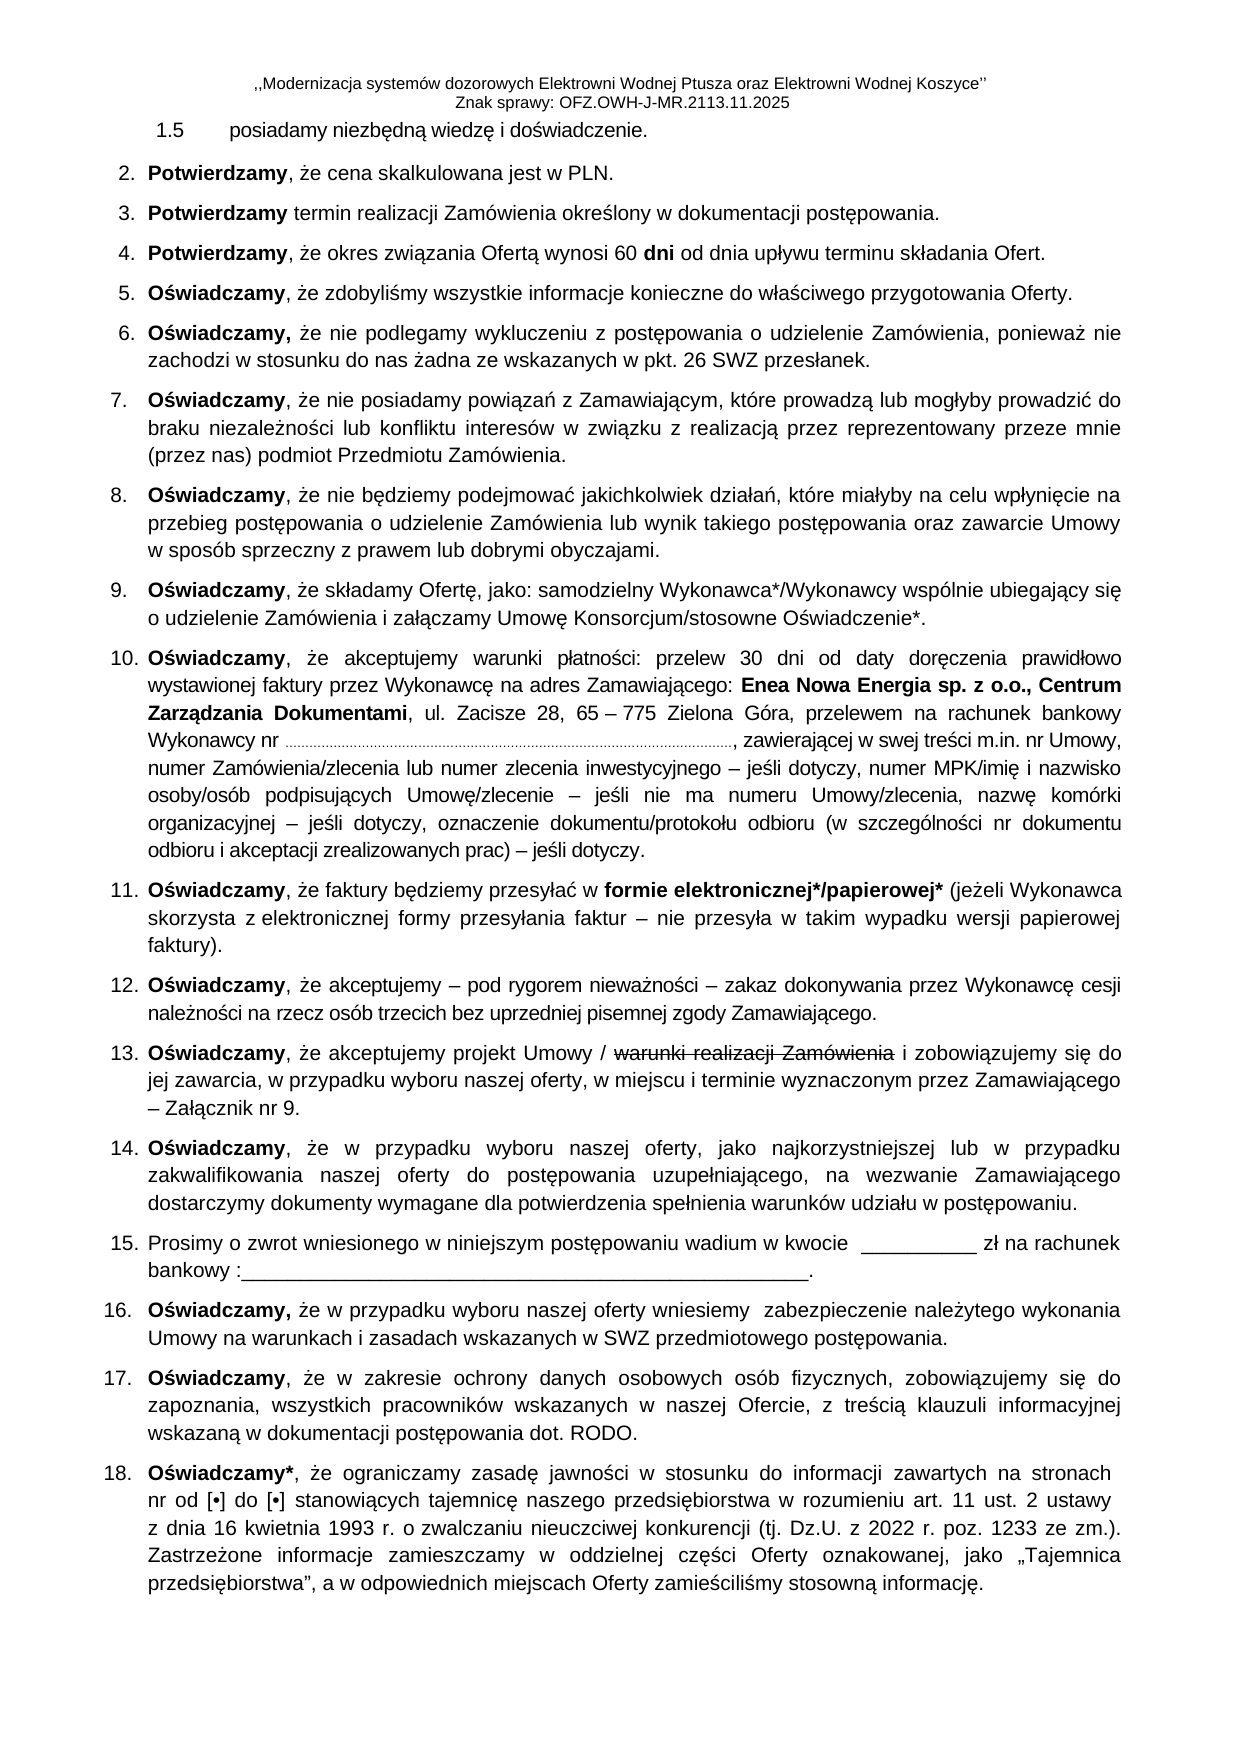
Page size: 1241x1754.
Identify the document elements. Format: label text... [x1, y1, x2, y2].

list Oświadczamy, że zdobyliśmy wszystkie informacje konieczne do właściwego przygotowania Oferty. [118, 281, 1122, 304]
list Potwierdzamy, że okres związania Ofertą wynosi 60 dni od dnia upływu terminu składania Ofert. [118, 241, 1122, 264]
list Potwierdzamy termin realizacji Zamówienia określony w dokumentacji postępowania. [118, 201, 1122, 224]
list posiadamy niezbędną wiedzę i doświadczenie. [156, 118, 1122, 142]
list Oświadczamy, że akceptujemy – pod rygorem nieważności – zakaz dokonywania przez Wykonawcę cesji należności na rzecz osób trzecich bez uprzedniej pisemnej zgody Zamawiającego. [110, 973, 1122, 1024]
list Oświadczamy, że akceptujemy warunki płatności: przelew 30 dni od daty doręczenia prawidłowo wystawionej faktury przez Wykonawcę na adres Zamawiającego: Enea Nowa Energia sp. z o.o., Centrum Zarządzania Dokumentami, ul. Zacisze 28, 65 – 775 Zielona Góra, przelewem na rachunek bankowy Wykonawcy nr …………………………………………………………………………………………………, zawierającej w swej treści m.in. nr Umowy, numer Zamówienia/zlecenia lub numer zlecenia inwestycyjnego – jeśli dotyczy, numer MPK/imię i nazwisko osoby/osób podpisujących Umowę/zlecenie – jeśli nie ma numeru Umowy/zlecenia, nazwę komórki organizacyjnej – jeśli dotyczy, oznaczenie dokumentu/protokołu odbioru (w szczególności nr dokumentu odbioru i akceptacji zrealizowanych prac) – jeśli dotyczy. [110, 646, 1122, 862]
list Potwierdzamy, że cena skalkulowana jest w PLN. [118, 161, 1122, 184]
list Oświadczamy, że nie posiadamy powiązań z Zamawiającym, które prowadzą lub mogłyby prowadzić do braku niezależności lub konfliktu interesów w związku z realizacją przez reprezentowany przeze mnie (przez nas) podmiot Przedmiotu Zamówienia. [110, 388, 1122, 467]
list Oświadczamy, że faktury będziemy przesyłać w formie elektronicznej*/papierowej* (jeżeli Wykonawca skorzysta z elektronicznej formy przesyłania faktur – nie przesyła w takim wypadku wersji papierowej faktury). [110, 878, 1122, 957]
list Oświadczamy, że akceptujemy projekt Umowy / warunki realizacji Zamówienia i zobowiązujemy się do jej zawarcia, w przypadku wyboru naszej oferty, w miejscu i terminie wyznaczonym przez Zamawiającego – Załącznik nr 9. [110, 1041, 1122, 1119]
list Oświadczamy, że nie będziemy podejmować jakichkolwiek działań, które miałyby na celu wpłynięcie na przebieg postępowania o udzielenie Zamówienia lub wynik takiego postępowania oraz zawarcie Umowy w sposób sprzeczny z prawem lub dobrymi obyczajami. [110, 483, 1122, 562]
list Oświadczamy*, że ograniczamy zasadę jawności w stosunku do informacji zawartych na stronach nr od [•] do [•] stanowiących tajemnicę naszego przedsiębiorstwa w rozumieniu art. 11 ust. 2 ustawy z dnia 16 kwietnia 1993 r. o zwalczaniu nieuczciwej konkurencji (tj. Dz.U. z 2022 r. poz. 1233 ze zm.). Zastrzeżone informacje zamieszczamy w oddzielnej części Oferty oznakowanej, jako „Tajemnica przedsiębiorstwa”, a w odpowiednich miejscach Oferty zamieściliśmy stosowną informację. [103, 1461, 1122, 1594]
list Oświadczamy, że w przypadku wyboru naszej oferty, jako najkorzystniejszej lub w przypadku zakwalifikowania naszej oferty do postępowania uzupełniającego, na wezwanie Zamawiającego dostarczymy dokumenty wymagane dla potwierdzenia spełnienia warunków udziału w postępowaniu. [110, 1136, 1122, 1214]
list Oświadczamy, że w zakresie ochrony danych osobowych osób fizycznych, zobowiązujemy się do zapoznania, wszystkich pracowników wskazanych w naszej Ofercie, z treścią klauzuli informacyjnej wskazaną w dokumentacji postępowania dot. RODO. [103, 1366, 1122, 1444]
list Oświadczamy, że nie podlegamy wykluczeniu z postępowania o udzielenie Zamówienia, ponieważ nie zachodzi w stosunku do nas żadna ze wskazanych w pkt. 26 SWZ przesłanek. [118, 321, 1122, 372]
list Prosimy o zwrot wniesionego w niniejszym postępowaniu wadium w kwocie __________ zł na rachunek bankowy :_________________________________________________. [110, 1231, 1122, 1282]
list Oświadczamy, że w przypadku wyboru naszej oferty wniesiemy zabezpieczenie należytego wykonania Umowy na warunkach i zasadach wskazanych w SWZ przedmiotowego postępowania. [103, 1298, 1122, 1349]
list Oświadczamy, że składamy Ofertę, jako: samodzielny Wykonawca*/Wykonawcy wspólnie ubiegający się o udzielenie Zamówienia i załączamy Umowę Konsorcjum/stosowne Oświadczenie*. [110, 578, 1122, 629]
